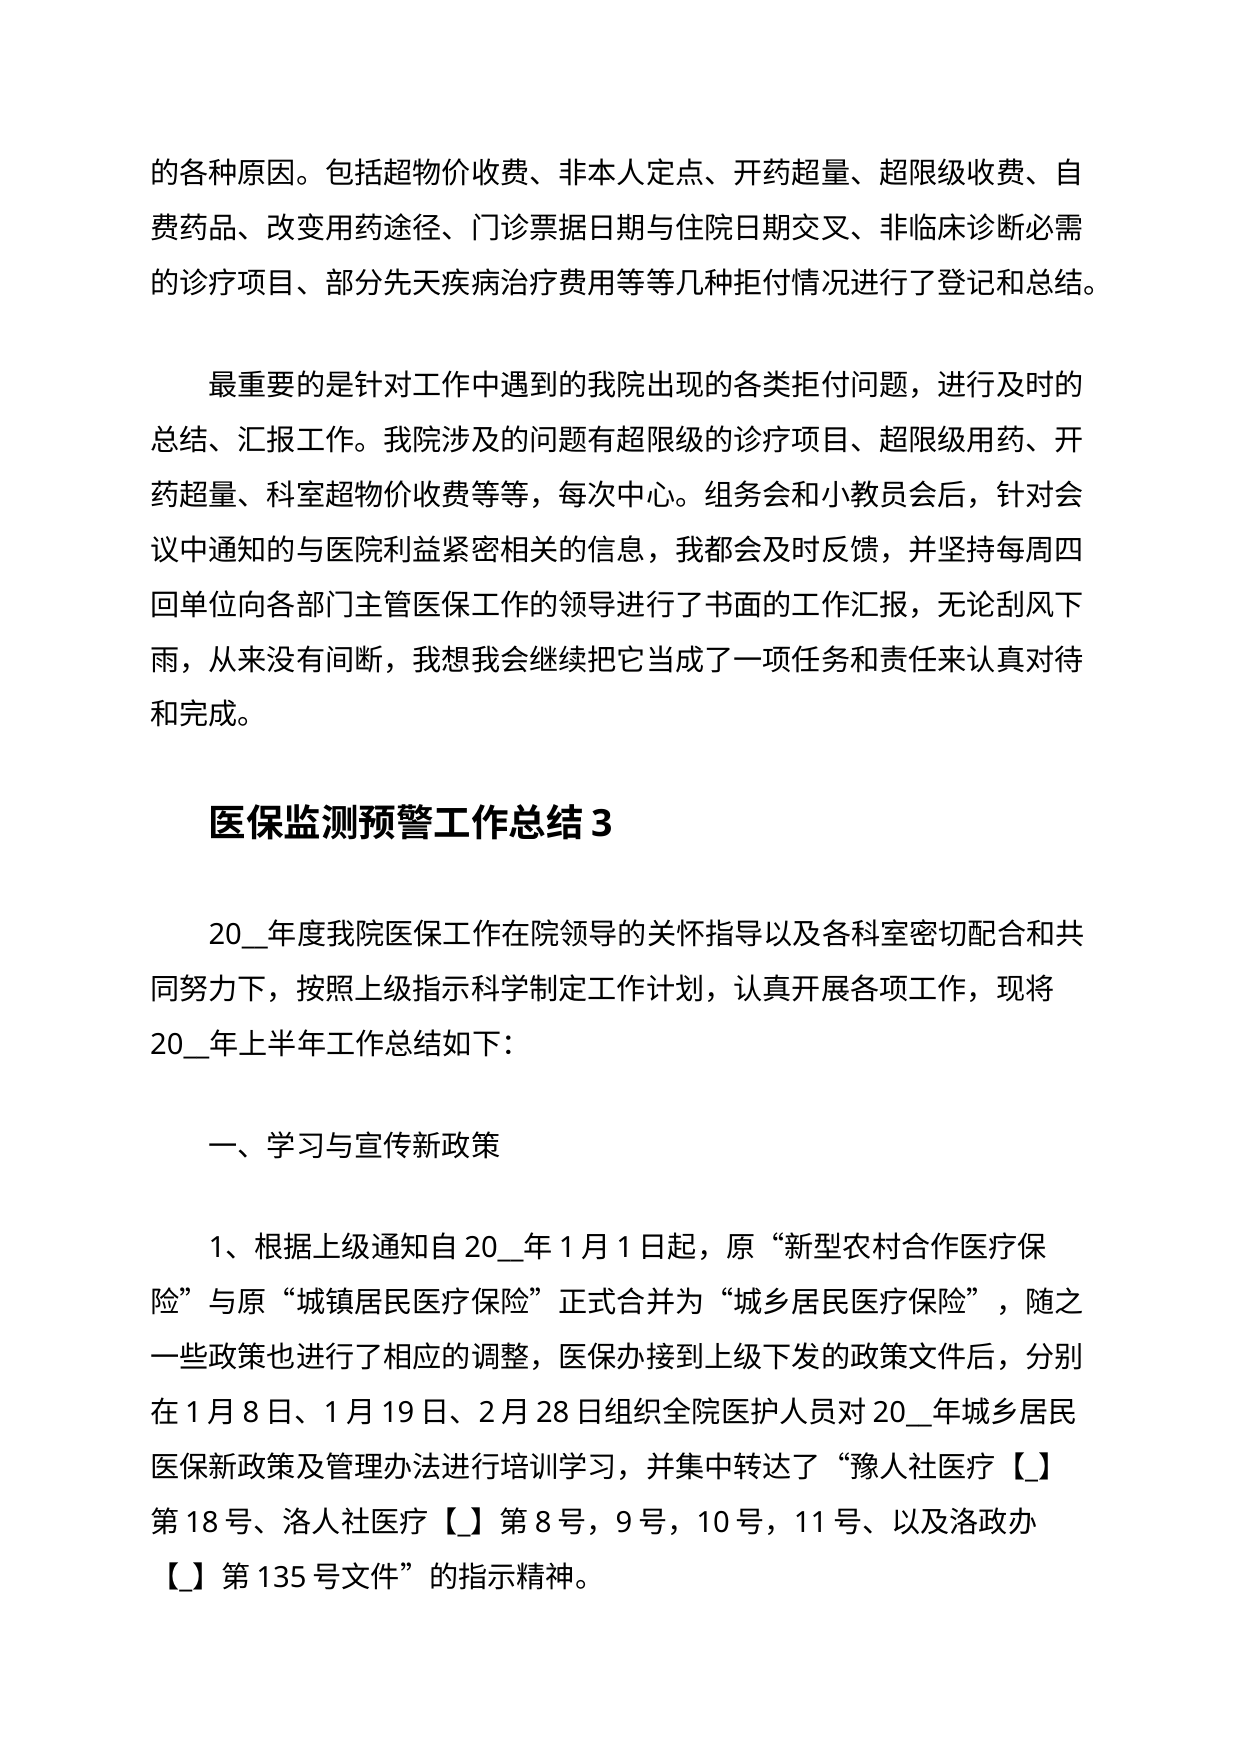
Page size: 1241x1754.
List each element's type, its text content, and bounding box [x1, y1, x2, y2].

text 医保监测预警工作总结3 [150, 793, 1090, 847]
text 最重要的是针对工作中遇到的我院出现的各类拒付问题，进行及时的总结、汇报工作。我院涉及的问题有超限级的诊疗项目、超限级用药、开药超量、科室超物价收费等等，每次中心。组务会和小教员会后，针对会议中通知的与医院利益紧密相关的信息，我都会及时反馈，并坚持每周四回单位向各部门主管医保工作的领导进行了书面的工作汇报，无论刮风下雨，从来没有间断，我想我会继续把它当成了一项任务和责任来认真对待和完成。 [150, 362, 1090, 733]
text 20__年度我院医保工作在院领导的关怀指导以及各科室密切配合和共同努力下，按照上级指示科学制定工作计划，认真开展各项工作，现将20__年上半年工作总结如下： [150, 910, 1090, 1063]
text 一、学习与宣传新政策 [150, 1122, 1090, 1164]
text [150, 150, 1090, 302]
text 1、根据上级通知自20__年1月1日起，原“新型农村合作医疗保险”与原“城镇居民医疗保险”正式合并为“城乡居民医疗保险”，随之一些政策也进行了相应的调整，医保办接到上级下发的政策文件后，分别在1月8日、1月19日、2月28日组织全院医护人员对20__年城乡居民医保新政策及管理办法进行培训学习，并集中转达了“豫人社医疗【_】第18号、洛人社医疗【_】第8号，9号，10号，11号、以及洛政办【_】第135号文件”的指示精神。 [150, 1224, 1090, 1596]
